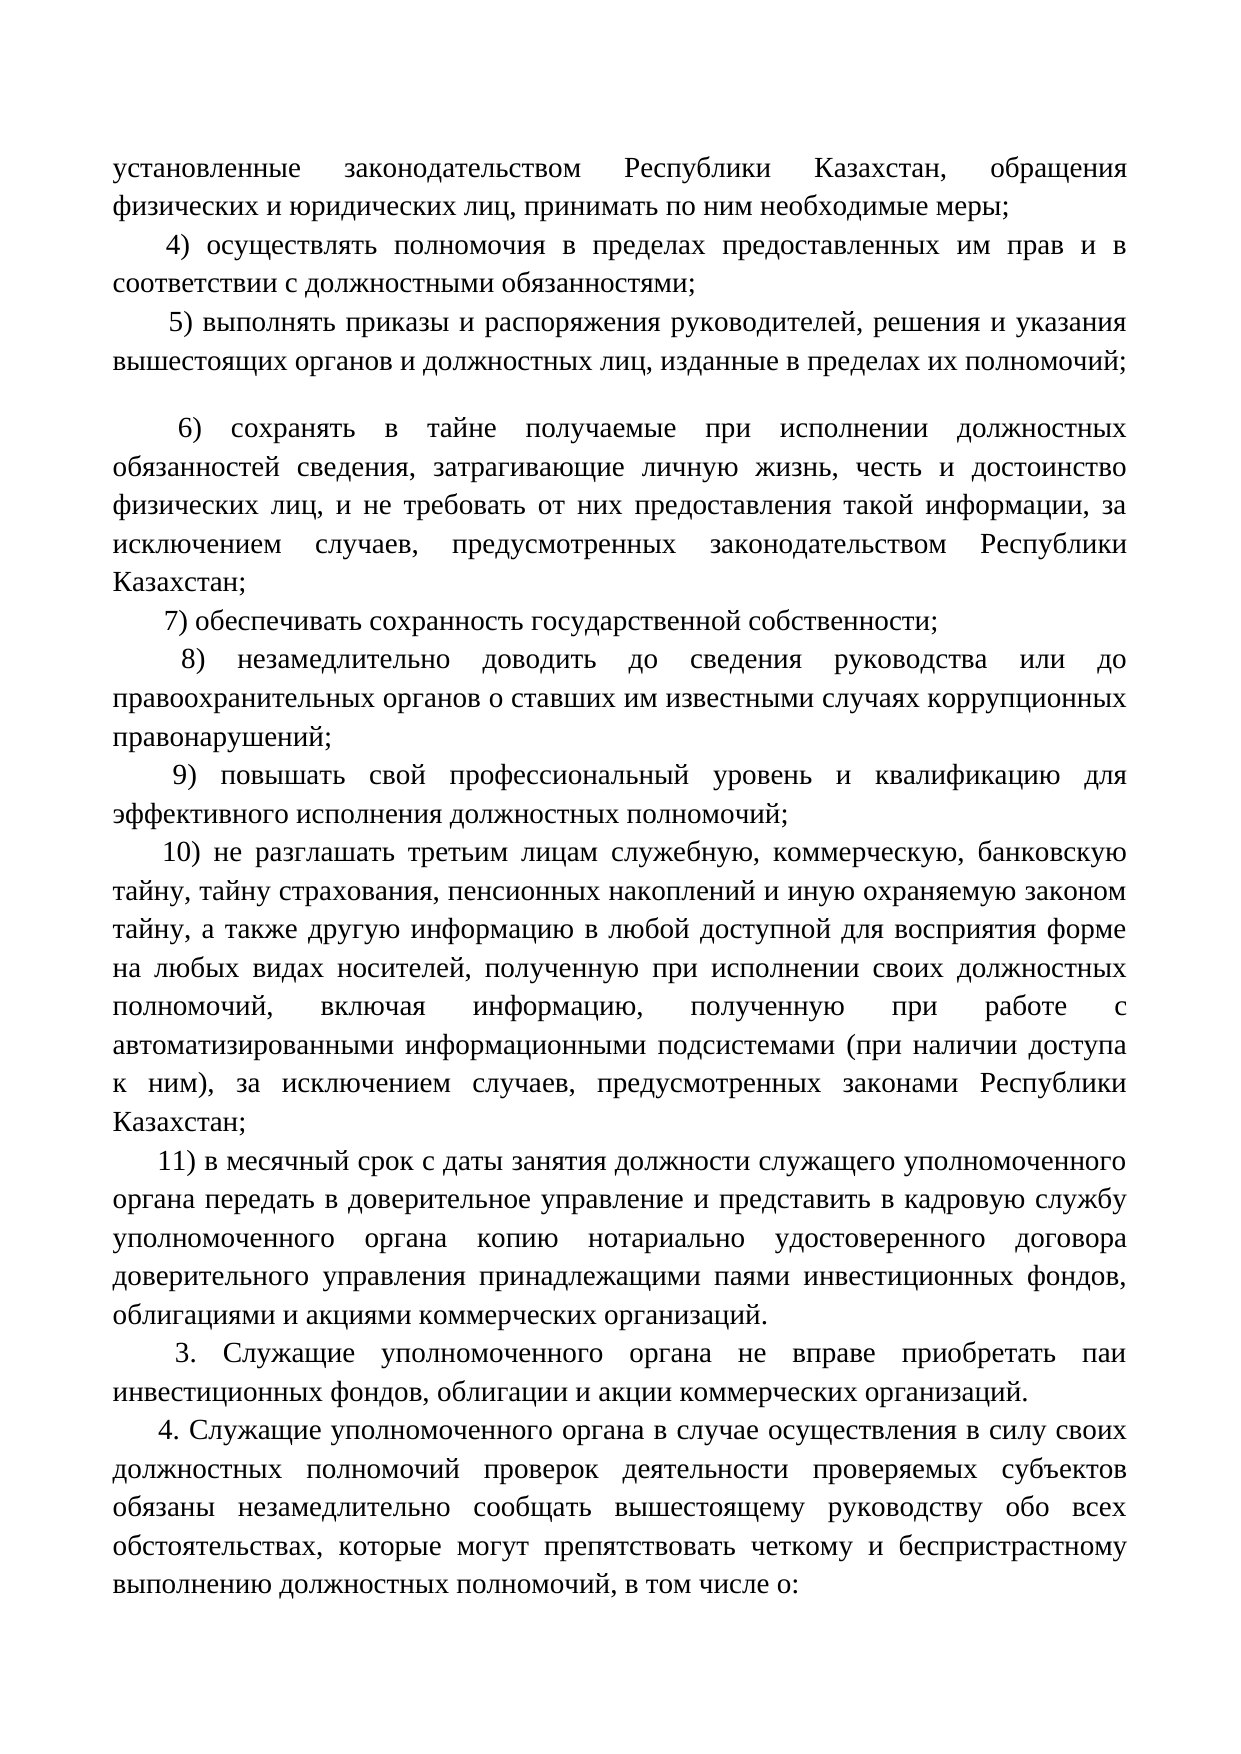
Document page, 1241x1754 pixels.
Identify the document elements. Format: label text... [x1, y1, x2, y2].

text 11) в месячный срок с даты занятия должности служащего уполномоченного органа передать в доверительное управление и представить в кадровую службу уполномоченного органа копию нотариально удостоверенного договора доверительного управления принадлежащими паями инвестиционных фондов, облигациями и акциями коммерческих организаций. [112, 1143, 1128, 1330]
text 5) выполнять приказы и распоряжения руководителей, решения и указания вышестоящих органов и должностных лиц, изданные в пределах их полномочий; [112, 304, 1128, 406]
text 3. Служащие уполномоченного органа не вправе приобретать паи инвестиционных фондов, облигации и акции коммерческих организаций. [112, 1335, 1128, 1407]
text 10) не разглашать третьим лицам служебную, коммерческую, банковскую тайну, тайну страхования, пенсионных накоплений и иную охраняемую законом тайну, а также другую информацию в любой доступной для восприятия форме на любых видах носителей, полученную при исполнении своих должностных полномочий, включая информацию, полученную при работе с автоматизированными информационными подсистемами (при наличии доступа к ним), за исключением случаев, предусмотренных законами Республики Казахстан; [112, 834, 1128, 1138]
text 4) осуществлять полномочия в пределах предоставленных им прав и в соответствии с должностными обязанностями; [112, 227, 1128, 299]
text 9) повышать свой профессиональный уровень и квалификацию для эффективного исполнения должностных полномочий; [112, 757, 1128, 829]
text 8) незамедлительно доводить до сведения руководства или до правоохранительных органов о ставших им известными случаях коррупционных правонарушений; [112, 642, 1128, 752]
text 7) обеспечивать сохранность государственной собственности; [112, 603, 1128, 637]
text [112, 150, 1128, 222]
text 6) сохранять в тайне получаемые при исполнении должностных обязанностей сведения, затрагивающие личную жизнь, честь и достоинство физических лиц, и не требовать от них предоставления такой информации, за исключением случаев, предусмотренных законодательством Республики Казахстан; [112, 410, 1128, 598]
text 4. Служащие уполномоченного органа в случае осуществления в силу своих должностных полномочий проверок деятельности проверяемых субъектов обязаны незамедлительно сообщать вышестоящему руководству обо всех обстоятельствах, которые могут препятствовать четкому и беспристрастному выполнению должностных полномочий, в том числе о: [112, 1412, 1128, 1600]
